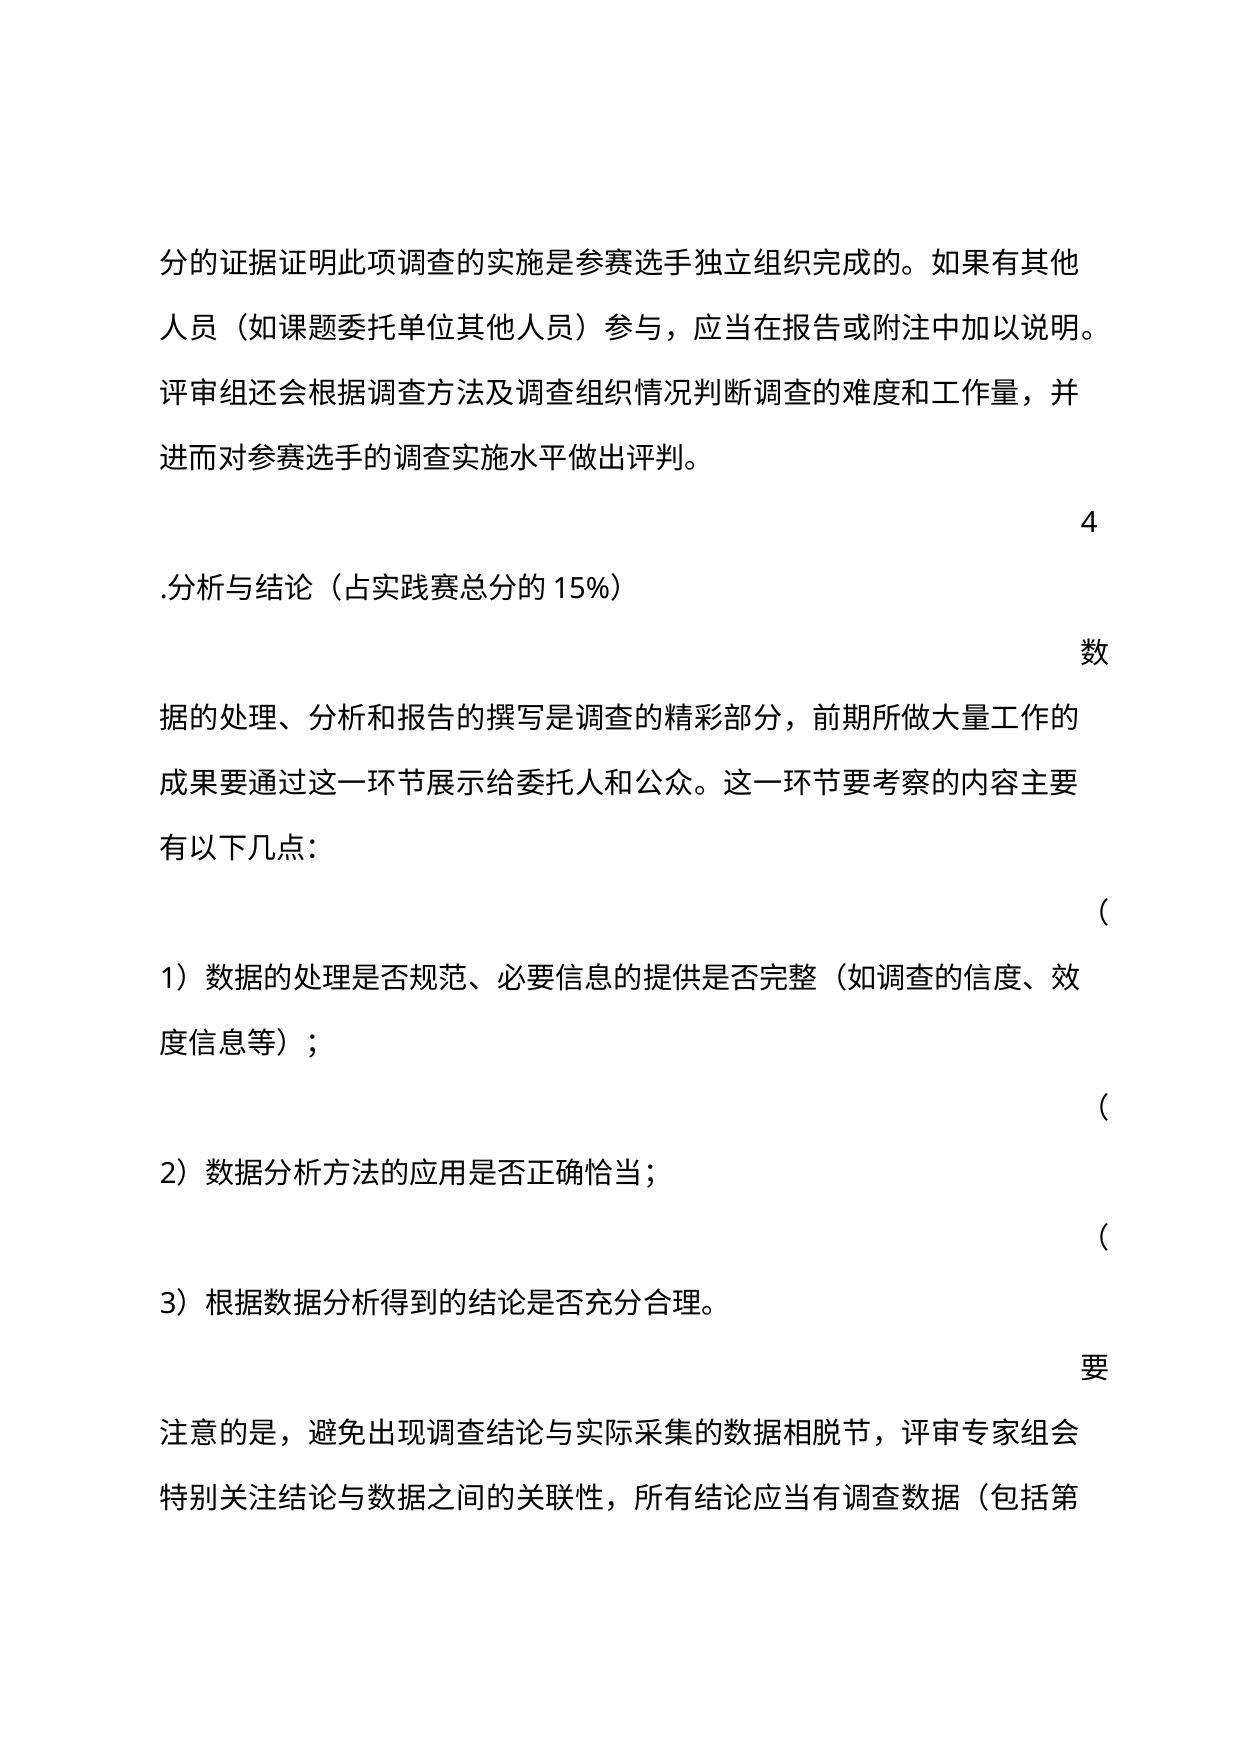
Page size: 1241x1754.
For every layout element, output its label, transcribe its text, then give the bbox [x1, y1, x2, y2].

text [159, 228, 1081, 488]
text （2）数据分析方法的应用是否正确恰当； [159, 1073, 1081, 1203]
text 4.分析与结论（占实践赛总分的15%） [159, 488, 1081, 618]
text （1）数据的处理是否规范、必要信息的提供是否完整（如调查的信度、效度信息等）； [159, 878, 1081, 1073]
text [159, 1333, 1081, 1528]
text （3）根据数据分析得到的结论是否充分合理。 [159, 1203, 1081, 1333]
text 数据的处理、分析和报告的撰写是调查的精彩部分，前期所做大量工作的成果要通过这一环节展示给委托人和公众。这一环节要考察的内容主要有以下几点： [159, 618, 1081, 878]
